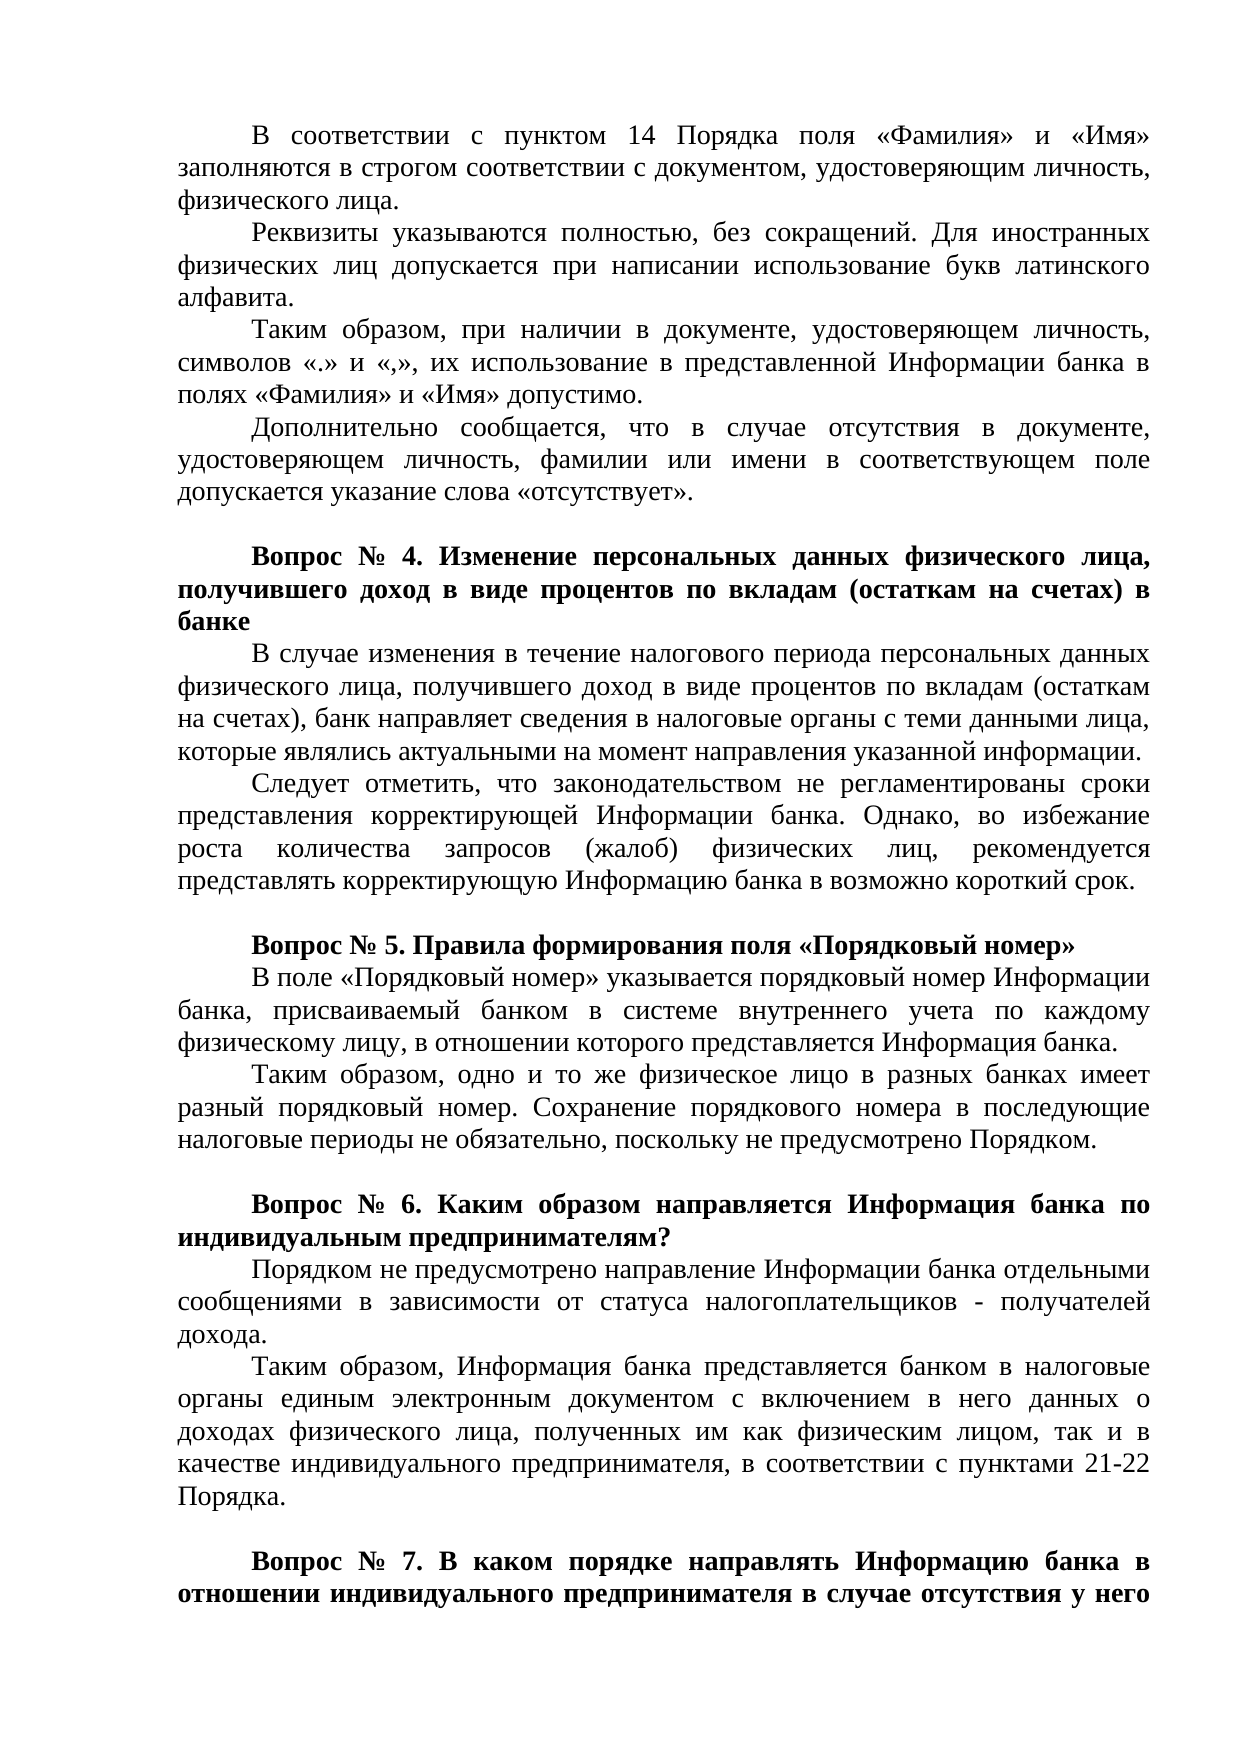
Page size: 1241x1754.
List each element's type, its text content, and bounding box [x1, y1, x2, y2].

text Вопрос № 4. Изменение персональных данных физического лица, получившего доход в виде процентов по вкладам (остаткам на счетах) в банке [177, 539, 1152, 636]
text В поле «Порядковый номер» указывается порядковый номер Информации банка, присваиваемый банком в системе внутреннего учета по каждому физическому лицу, в отношении которого представляется Информация банка. [177, 960, 1152, 1058]
text Таким образом, Информация банка представляется банком в налоговые органы единым электронным документом с включением в него данных о доходах физического лица, полученных им как физическим лицом, так и в качестве индивидуального предпринимателя, в соответствии с пунктами 21-22 Порядка. [177, 1349, 1152, 1511]
text В случае изменения в течение налогового периода персональных данных физического лица, получившего доход в виде процентов по вкладам (остаткам на счетах), банк направляет сведения в налоговые органы с теми данными лица, которые являлись актуальными на момент направления указанной информации. [177, 636, 1152, 766]
text Следует отметить, что законодательством не регламентированы сроки представления корректирующей Информации банка. Однако, во избежание роста количества запросов (жалоб) физических лиц, рекомендуется представлять корректирующую Информацию банка в возможно короткий срок. [177, 766, 1152, 896]
text Таким образом, при наличии в документе, удостоверяющем личность, символов «.» и «,», их использование в представленной Информации банка в полях «Фамилия» и «Имя» допустимо. [177, 312, 1152, 410]
text Порядком не предусмотрено направление Информации банка отдельными сообщениями в зависимости от статуса налогоплательщиков - получателей дохода. [177, 1252, 1152, 1349]
text Вопрос № 6. Каким образом направляется Информация банка по индивидуальным предпринимателям? [177, 1187, 1152, 1252]
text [177, 1543, 1152, 1608]
text Вопрос № 5. Правила формирования поля «Порядковый номер» [177, 928, 1152, 960]
text Таким образом, одно и то же физическое лицо в разных банках имеет разный порядковый номер. Сохранение порядкового номера в последующие налоговые периоды не обязательно, поскольку не предусмотрено Порядком. [177, 1058, 1152, 1155]
text Реквизиты указываются полностью, без сокращений. Для иностранных физических лиц допускается при написании использование букв латинского алфавита. [177, 215, 1152, 312]
text Дополнительно сообщается, что в случае отсутствия в документе, удостоверяющем личность, фамилии или имени в соответствующем поле допускается указание слова «отсутствует». [177, 410, 1152, 507]
text В соответствии с пунктом 14 Порядка поля «Фамилия» и «Имя» заполняются в строгом соответствии с документом, удостоверяющим личность, физического лица. [177, 118, 1152, 215]
